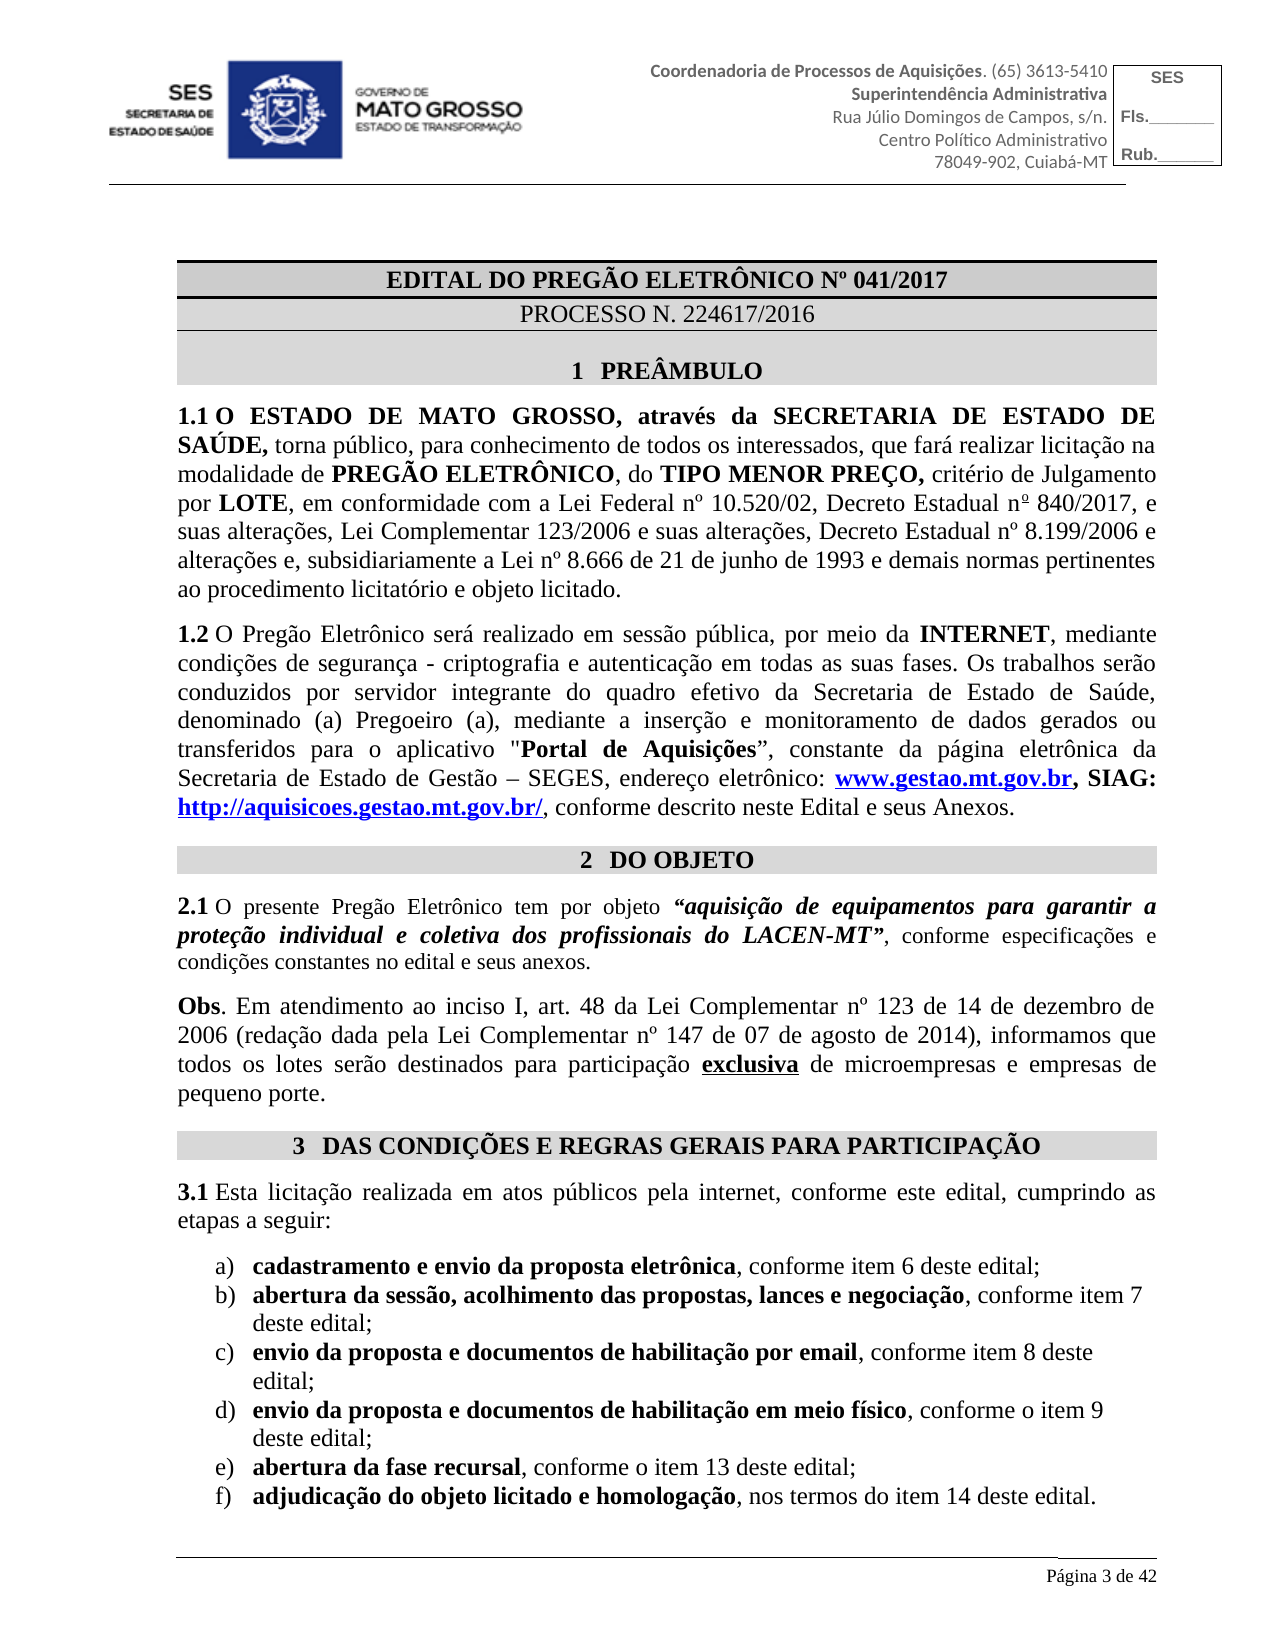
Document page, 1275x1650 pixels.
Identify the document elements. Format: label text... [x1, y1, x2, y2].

text DO OBJETO [177, 846, 1157, 874]
list adjudicação do objeto licitado e homologação, nos termos do item 14 deste edital. [215, 1481, 1157, 1510]
text PREÂMBULO [177, 356, 1157, 385]
text DAS CONDIÇÕES E REGRAS GERAIS PARA PARTICIPAÇÃO [177, 1131, 1157, 1160]
text O Pregão Eletrônico será realizado em sessão pública, por meio da INTERNET, mediante condições de segurança - criptografia e autenticação em todas as suas fases. Os trabalhos serão conduzidos por servidor integrante do quadro efetivo da Secretaria de Estado de Saúde, denominado (a) Pregoeiro (a), mediante a inserção e monitoramento de dados gerados ou transferidos para o aplicativo "Portal de Aquisições”, constante da página eletrônica da Secretaria de Estado de Gestão – SEGES, endereço eletrônico: www.gestao.mt.gov.br, SIAG: http://aquisicoes.gestao.mt.gov.br/, conforme descrito neste Edital e seus Anexos. [177, 619, 1157, 821]
picture [90, 51, 541, 171]
list envio da proposta e documentos de habilitação em meio físico, conforme o item 9 deste edital; [215, 1395, 1157, 1452]
list abertura da sessão, acolhimento das propostas, lances e negociação, conforme item 7 deste edital; [215, 1280, 1157, 1337]
text Esta licitação realizada em atos públicos pela internet, conforme este edital, cumprindo as etapas a seguir: [177, 1177, 1157, 1234]
list abertura da fase recursal, conforme o item 13 deste edital; [215, 1452, 1157, 1481]
text O presente Pregão Eletrônico tem por objeto “aquisição de equipamentos para garantir a proteção individual e coletiva dos profissionais do LACEN-MT”, conforme especificações e condições constantes no edital e seus anexos. [177, 891, 1157, 975]
list envio da proposta e documentos de habilitação por email, conforme item 8 deste edital; [215, 1337, 1157, 1395]
list cadastramento e envio da proposta eletrônica, conforme item 6 deste edital; [215, 1251, 1157, 1280]
text EDITAL DO PREGÃO ELETRÔNICO Nº 041/2017 [177, 263, 1157, 296]
text PROCESSO N. 224617/2016 [177, 299, 1157, 330]
text O ESTADO DE MATO GROSSO, através da SECRETARIA DE ESTADO DE SAÚDE, torna público, para conhecimento de todos os interessados, que fará realizar licitação na modalidade de PREGÃO ELETRÔNICO, do TIPO MENOR PREÇO, critério de Julgamento por LOTE, em conformidade com a Lei Federal nº 10.520/02, Decreto Estadual no 840/2017, e suas alterações, Lei Complementar 123/2006 e suas alterações, Decreto Estadual nº 8.199/2006 e alterações e, subsidiariamente a Lei nº 8.666 de 21 de junho de 1993 e demais normas pertinentes ao procedimento licitatório e objeto licitado. [177, 401, 1157, 603]
list Obs. Em atendimento ao inciso I, art. 48 da Lei Complementar nº 123 de 14 de dezembro de 2006 (redação dada pela Lei Complementar nº 147 de 07 de agosto de 2014), informamos que todos os lotes serão destinados para participação exclusiva de microempresas e empresas de pequeno porte. [177, 991, 1157, 1106]
